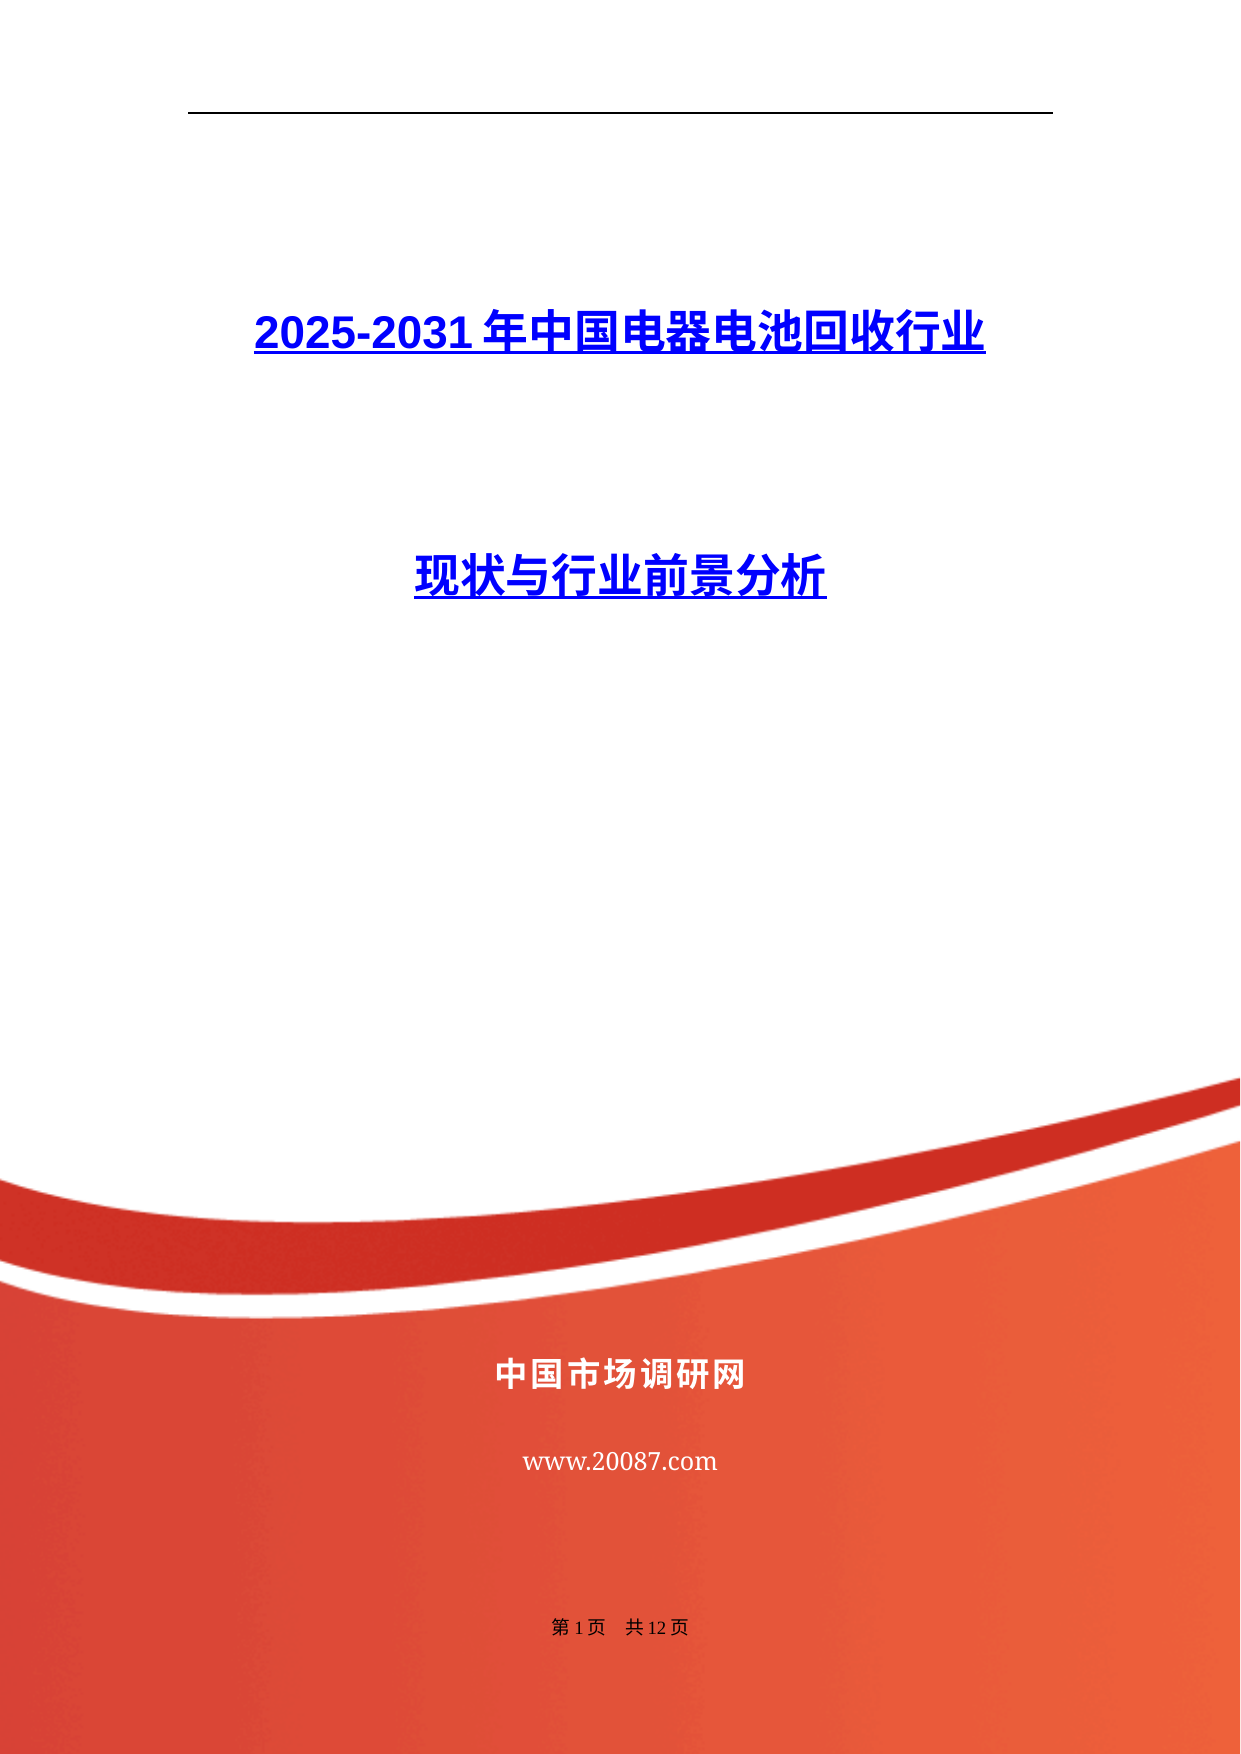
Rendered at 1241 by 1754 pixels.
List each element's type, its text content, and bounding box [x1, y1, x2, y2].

picture [0, 1006, 1241, 1754]
text www.20087.com [187, 1428, 1053, 1493]
table_header 2025-2031年中国电器电池回收行业现状与行业前景分析 [188, 207, 1053, 773]
subtitle 中国市场调研网 [187, 1339, 1053, 1404]
